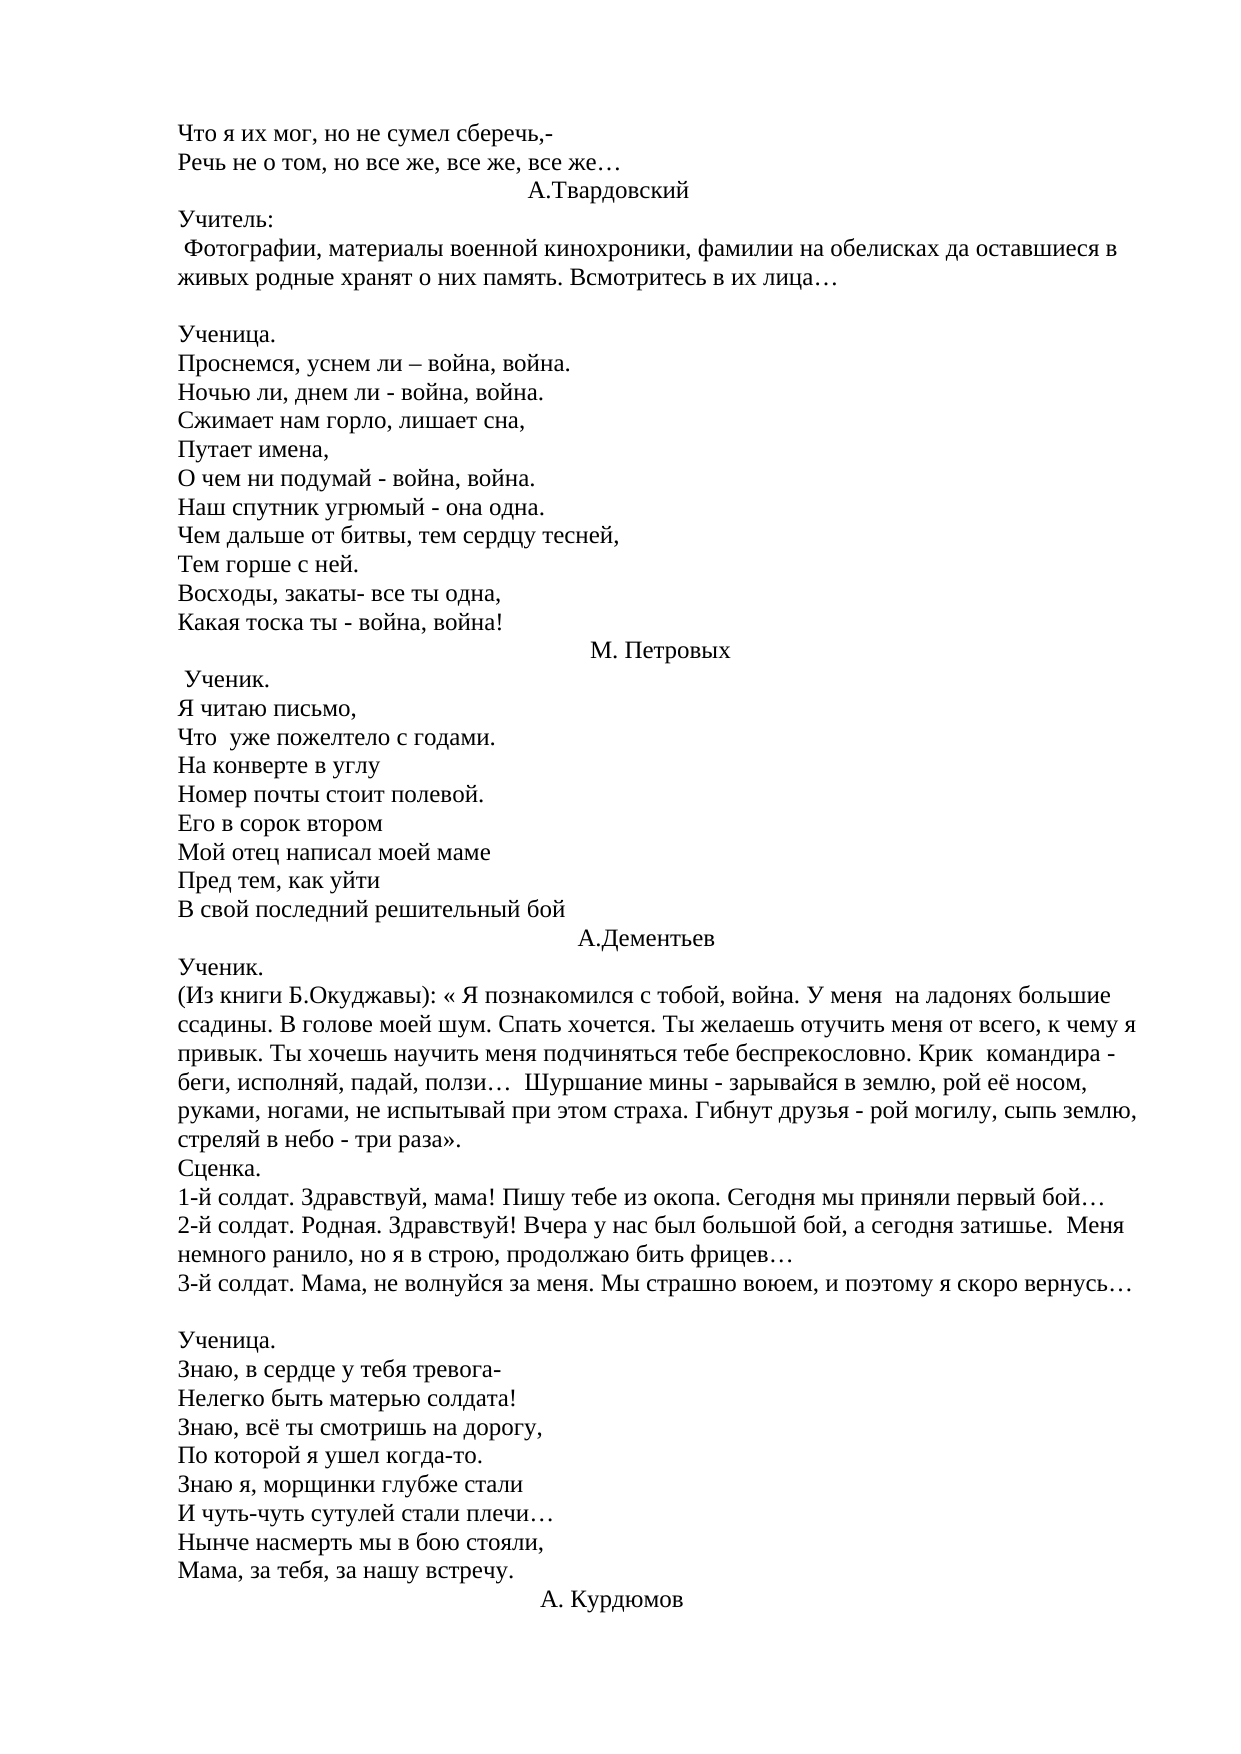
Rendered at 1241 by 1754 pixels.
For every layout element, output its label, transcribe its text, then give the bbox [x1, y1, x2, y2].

text 1-й солдат. Здравствуй, мама! Пишу тебе из окопа. Сегодня мы приняли первый бой… [177, 1182, 1152, 1211]
text Ученик. [177, 664, 1152, 693]
text Мой отец написал моей маме [177, 837, 1152, 866]
text Восходы, закаты- все ты одна, [177, 578, 1152, 607]
text Нынче насмерть мы в бою стояли, [177, 1527, 1152, 1556]
text Номер почты стоит полевой. [177, 779, 1152, 808]
text Чем дальше от битвы, тем сердцу тесней, [177, 521, 1152, 549]
text М. Петровых [177, 636, 1152, 664]
text Я читаю письмо, [177, 693, 1152, 722]
text Нелегко быть матерью солдата! [177, 1383, 1152, 1412]
text Речь не о том, но все же, все же, все же… [177, 147, 1152, 176]
text Знаю, всё ты смотришь на дорогу, [177, 1412, 1152, 1441]
text (Из книги Б.Окуджавы): « Я познакомился с тобой, война. У меня на ладонях большие ссадины. В голове моей шум. Спать хочется. Ты желаешь отучить меня от всего, к чему я привык. Ты хочешь научить меня подчиняться тебе беспрекословно. Крик командира - беги, исполняй, падай, ползи… Шуршание мины - зарывайся в землю, рой её носом, руками, ногами, не испытывай при этом страха. Гибнут друзья - рой могилу, сыпь землю, стреляй в небо - три раза». [177, 981, 1152, 1153]
text А. Курдюмов [177, 1584, 1152, 1613]
text Фотографии, материалы военной кинохроники, фамилии на обелисках да оставшиеся в живых родные хранят о них память. Всмотритесь в их лица… [177, 233, 1152, 291]
text Сжимает нам горло, лишает сна, [177, 406, 1152, 434]
text Мама, за тебя, за нашу встречу. [177, 1556, 1152, 1584]
text Знаю, в сердце у тебя тревога- [177, 1354, 1152, 1383]
text Тем горше с ней. [177, 549, 1152, 578]
text Что я их мог, но не сумел сберечь,- [177, 118, 1152, 147]
text А.Дементьев [177, 923, 1152, 952]
text А.Твардовский [177, 176, 1152, 204]
text Ученица. [177, 319, 1152, 348]
text И чуть-чуть сутулей стали плечи… [177, 1498, 1152, 1527]
text 2-й солдат. Родная. Здравствуй! Вчера у нас был большой бой, а сегодня затишье. Меня немного ранило, но я в строю, продолжаю бить фрицев… [177, 1211, 1152, 1268]
text Что уже пожелтело с годами. [177, 722, 1152, 751]
text Ученица. [177, 1326, 1152, 1354]
text Ночью ли, днем ли - война, война. [177, 377, 1152, 406]
text Ученик. [177, 952, 1152, 981]
text По которой я ушел когда-то. [177, 1441, 1152, 1469]
text Сценка. [177, 1153, 1152, 1182]
text 3-й солдат. Мама, не волнуйся за меня. Мы страшно воюем, и поэтому я скоро вернусь… [177, 1268, 1152, 1297]
text На конверте в углу [177, 751, 1152, 779]
text Знаю я, морщинки глубже стали [177, 1469, 1152, 1498]
text Пред тем, как уйти [177, 866, 1152, 894]
text Проснемся, уснем ли – война, война. [177, 348, 1152, 377]
text Наш спутник угрюмый - она одна. [177, 492, 1152, 521]
text О чем ни подумай - война, война. [177, 463, 1152, 492]
text Его в сорок втором [177, 808, 1152, 837]
text Учитель: [177, 204, 1152, 233]
text Какая тоска ты - война, война! [177, 607, 1152, 636]
text В свой последний решительный бой [177, 894, 1152, 923]
text Путает имена, [177, 434, 1152, 463]
